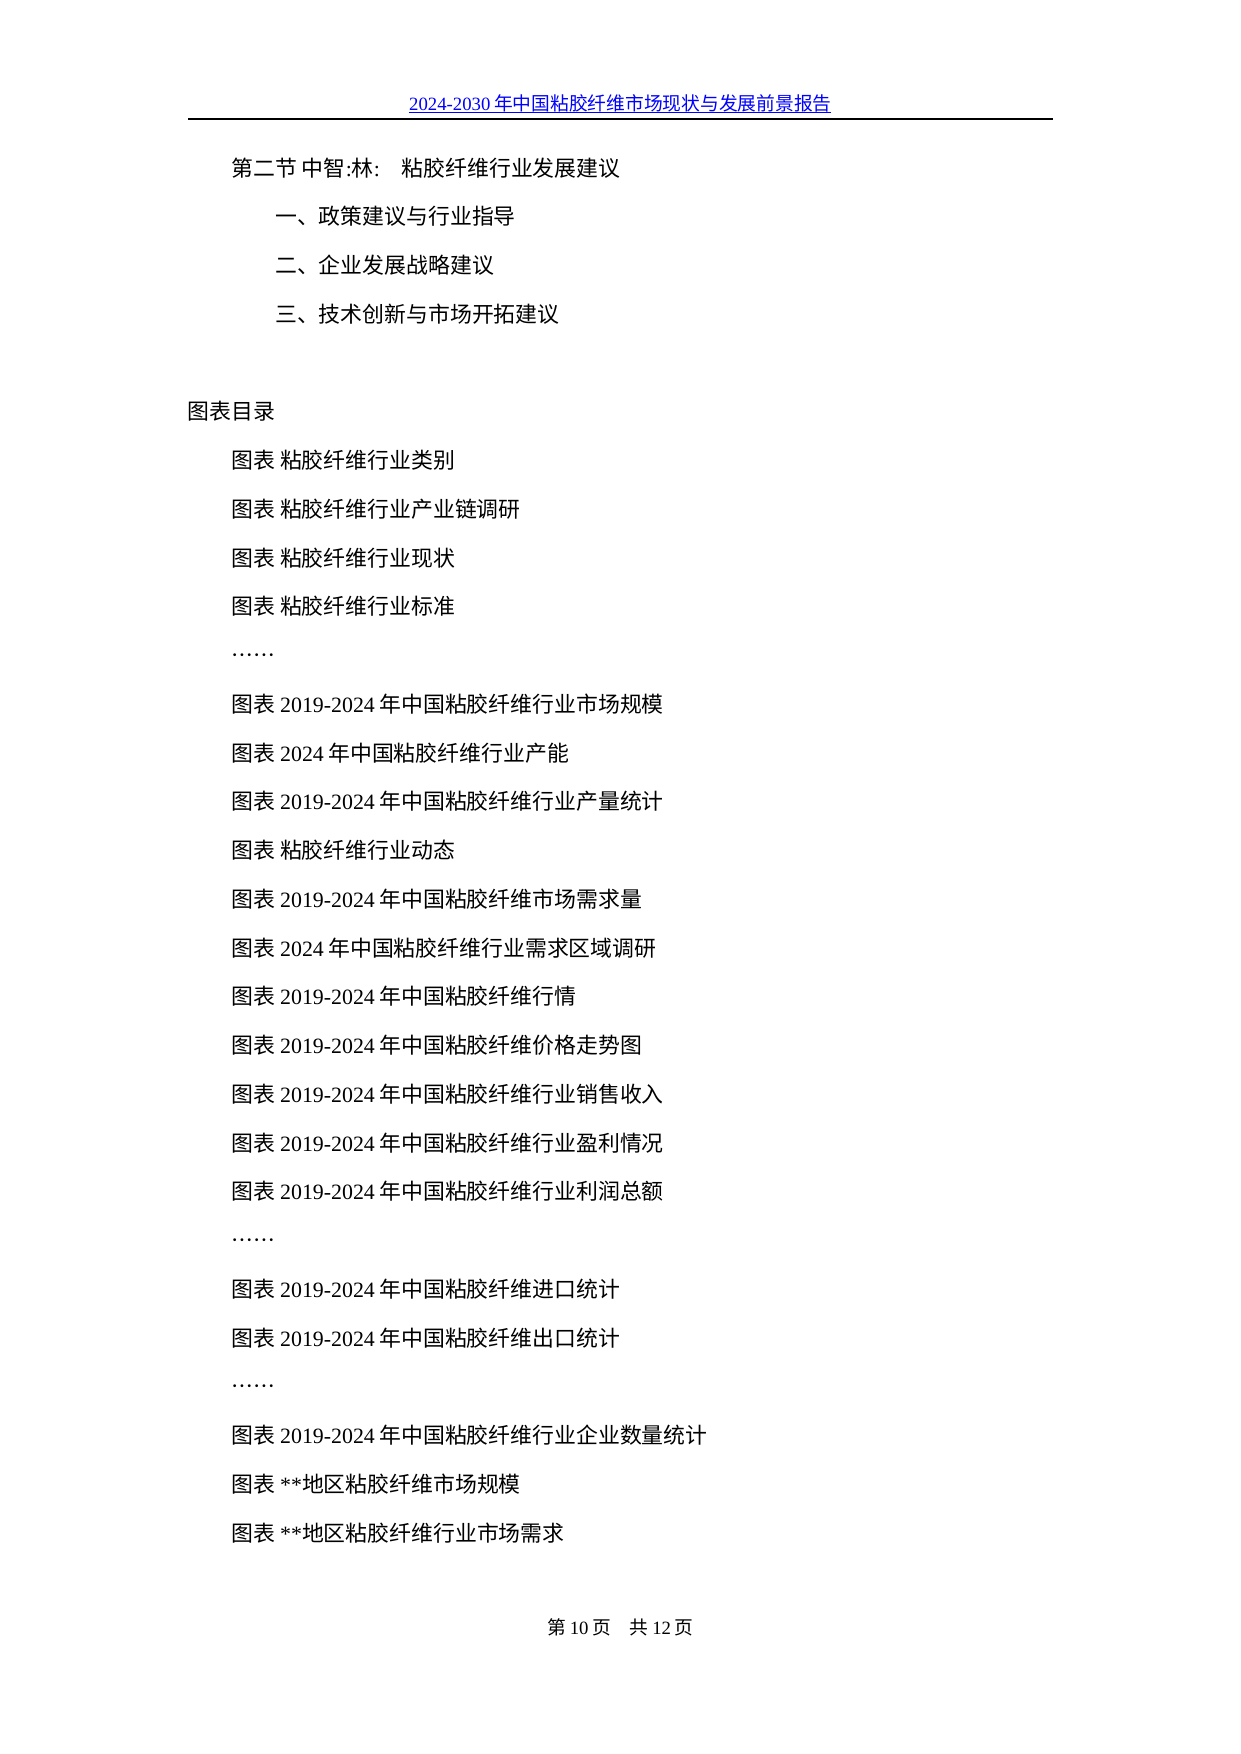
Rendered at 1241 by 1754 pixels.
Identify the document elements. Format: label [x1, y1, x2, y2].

text [187, 150, 1053, 1548]
